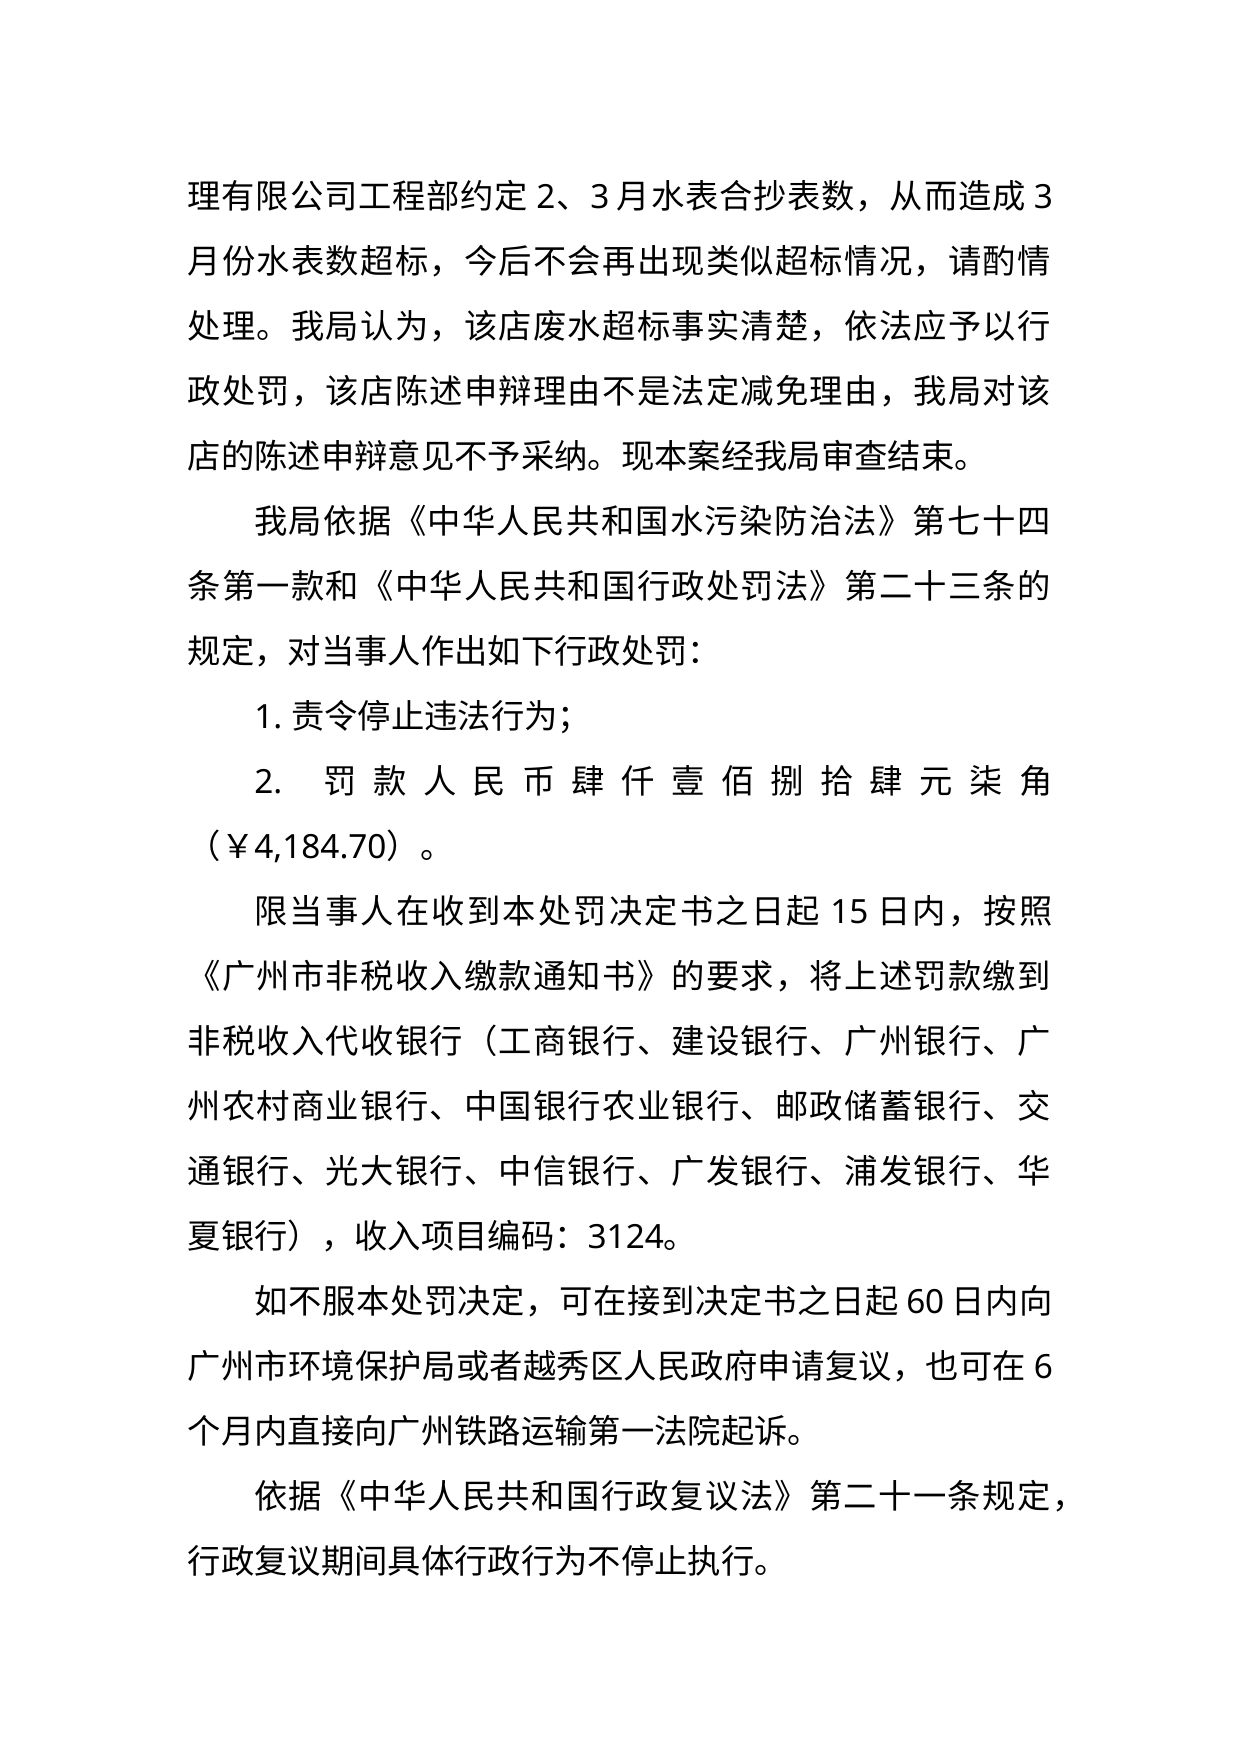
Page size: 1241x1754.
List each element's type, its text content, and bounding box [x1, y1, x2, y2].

text 限当事人在收到本处罚决定书之日起15日内，按照《广州市非税收入缴款通知书》的要求，将上述罚款缴到非税收入代收银行（工商银行、建设银行、广州银行、广州农村商业银行、中国银行农业银行、邮政储蓄银行、交通银行、光大银行、中信银行、广发银行、浦发银行、华夏银行），收入项目编码：3124。 [187, 877, 1053, 1267]
text 我局依据《中华人民共和国水污染防治法》第七十四条第一款和《中华人民共和国行政处罚法》第二十三条的规定，对当事人作出如下行政处罚： [187, 487, 1053, 682]
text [187, 162, 1053, 487]
text 1. 责令停止违法行为； [187, 682, 1053, 747]
text 如不服本处罚决定，可在接到决定书之日起60日内向广州市环境保护局或者越秀区人民政府申请复议，也可在6个月内直接向广州铁路运输第一法院起诉。 [187, 1267, 1053, 1462]
text 2. 罚款人民币肆仟壹佰捌拾肆元柒角（￥4,184.70）。 [187, 747, 1053, 877]
text 依据《中华人民共和国行政复议法》第二十一条规定，行政复议期间具体行政行为不停止执行。 [187, 1462, 1053, 1592]
